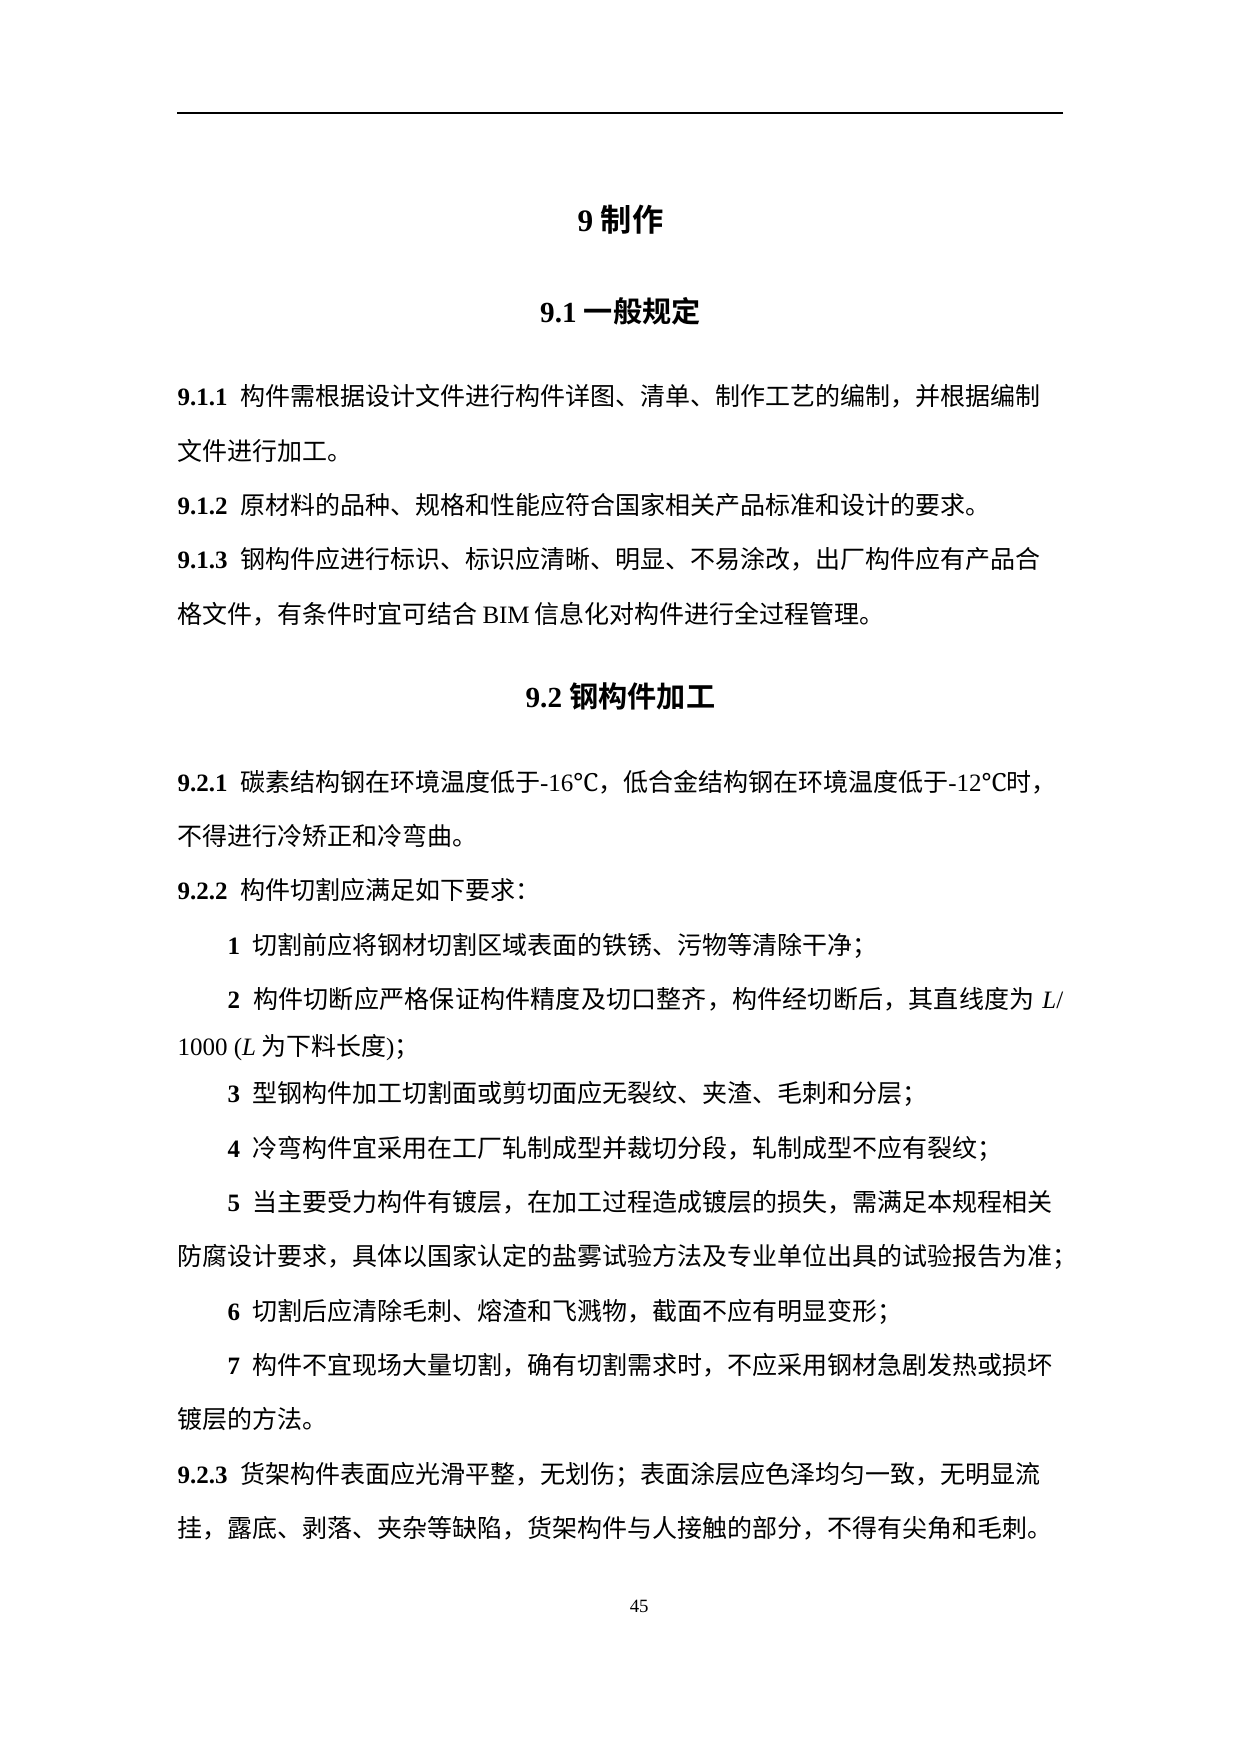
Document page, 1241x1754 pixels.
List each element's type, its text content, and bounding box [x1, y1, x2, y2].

text 3 型钢构件加工切割面或剪切面应无裂纹、夹渣、毛刺和分层； [177, 1074, 1063, 1110]
text 9.2 钢构件加工 [177, 674, 1063, 716]
text 9 制作 [177, 196, 1063, 241]
text 7 构件不宜现场大量切割，确有切割需求时，不应采用钢材急剧发热或损坏镀层的方法。 [177, 1346, 1063, 1436]
text 1 切割前应将钢材切割区域表面的铁锈、污物等清除干净； [177, 925, 1063, 961]
text 5 当主要受力构件有镀层，在加工过程造成镀层的损失，需满足本规程相关防腐设计要求，具体以国家认定的盐雾试验方法及专业单位出具的试验报告为准； [177, 1182, 1063, 1273]
text 4 冷弯构件宜采用在工厂轧制成型并裁切分段，轧制成型不应有裂纹； [177, 1128, 1063, 1164]
text 9.1.2 原材料的品种、规格和性能应符合国家相关产品标准和设计的要求。 [177, 486, 1063, 522]
text 9.1 一般规定 [177, 288, 1063, 331]
text 9.2.1 碳素结构钢在环境温度低于-16℃，低合金结构钢在环境温度低于-12℃时，不得进行冷矫正和冷弯曲。 [177, 762, 1063, 853]
text 9.2.3 货架构件表面应光滑平整，无划伤；表面涂层应色泽均匀一致，无明显流挂，露底、剥落、夹杂等缺陷，货架构件与人接触的部分，不得有尖角和毛刺。 [177, 1454, 1063, 1545]
text 2 构件切断应严格保证构件精度及切口整齐，构件经切断后，其直线度为 L/ 1000 (L为下料长度)； [177, 979, 1063, 1063]
text 9.2.2 构件切割应满足如下要求： [177, 871, 1063, 907]
text 6 切割后应清除毛刺、熔渣和飞溅物，截面不应有明显变形； [177, 1291, 1063, 1327]
text 9.1.1 构件需根据设计文件进行构件详图、清单、制作工艺的编制，并根据编制文件进行加工。 [177, 377, 1063, 467]
text 9.1.3 钢构件应进行标识、标识应清晰、明显、不易涂改，出厂构件应有产品合格文件，有条件时宜可结合BIM信息化对构件进行全过程管理。 [177, 540, 1063, 631]
